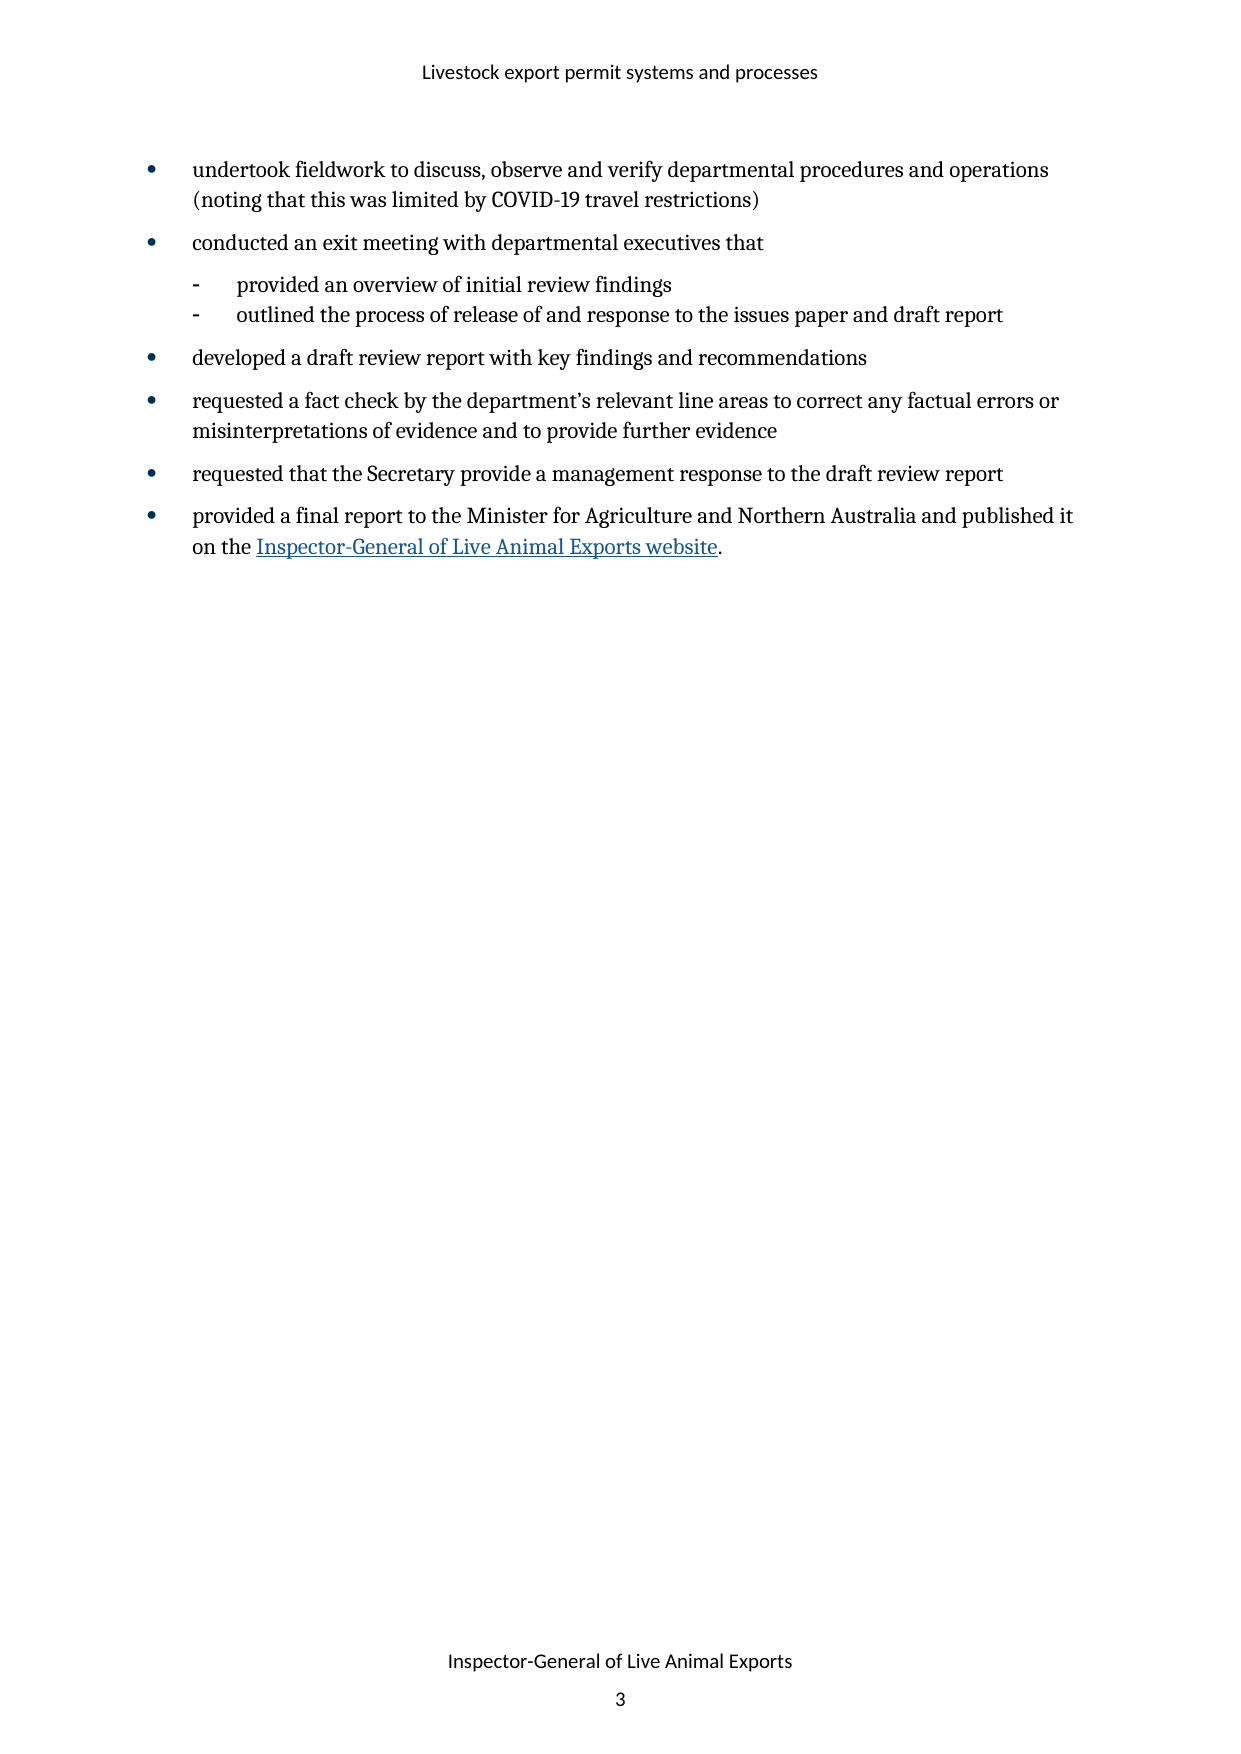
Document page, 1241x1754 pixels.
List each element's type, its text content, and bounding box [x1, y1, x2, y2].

list undertook fieldwork to discuss, observe and verify departmental procedures and operations (noting that this was limited by COVID-19 travel restrictions) [148, 156, 1092, 213]
list developed a draft review report with key findings and recommendations [148, 345, 1092, 371]
list conducted an exit meeting with departmental executives that [148, 229, 1092, 256]
list requested a fact check by the department’s relevant line areas to correct any factual errors or misinterpretations of evidence and to provide further evidence [148, 388, 1092, 444]
list provided an overview of initial review findings [192, 272, 1092, 298]
list outlined the process of release of and response to the issues paper and draft report [192, 302, 1092, 328]
list provided a final report to the Minister for Agriculture and Northern Australia and published it on the Inspector-General of Live Animal Exports website. [148, 503, 1092, 560]
list requested that the Secretary provide a management response to the draft review report [148, 461, 1092, 487]
